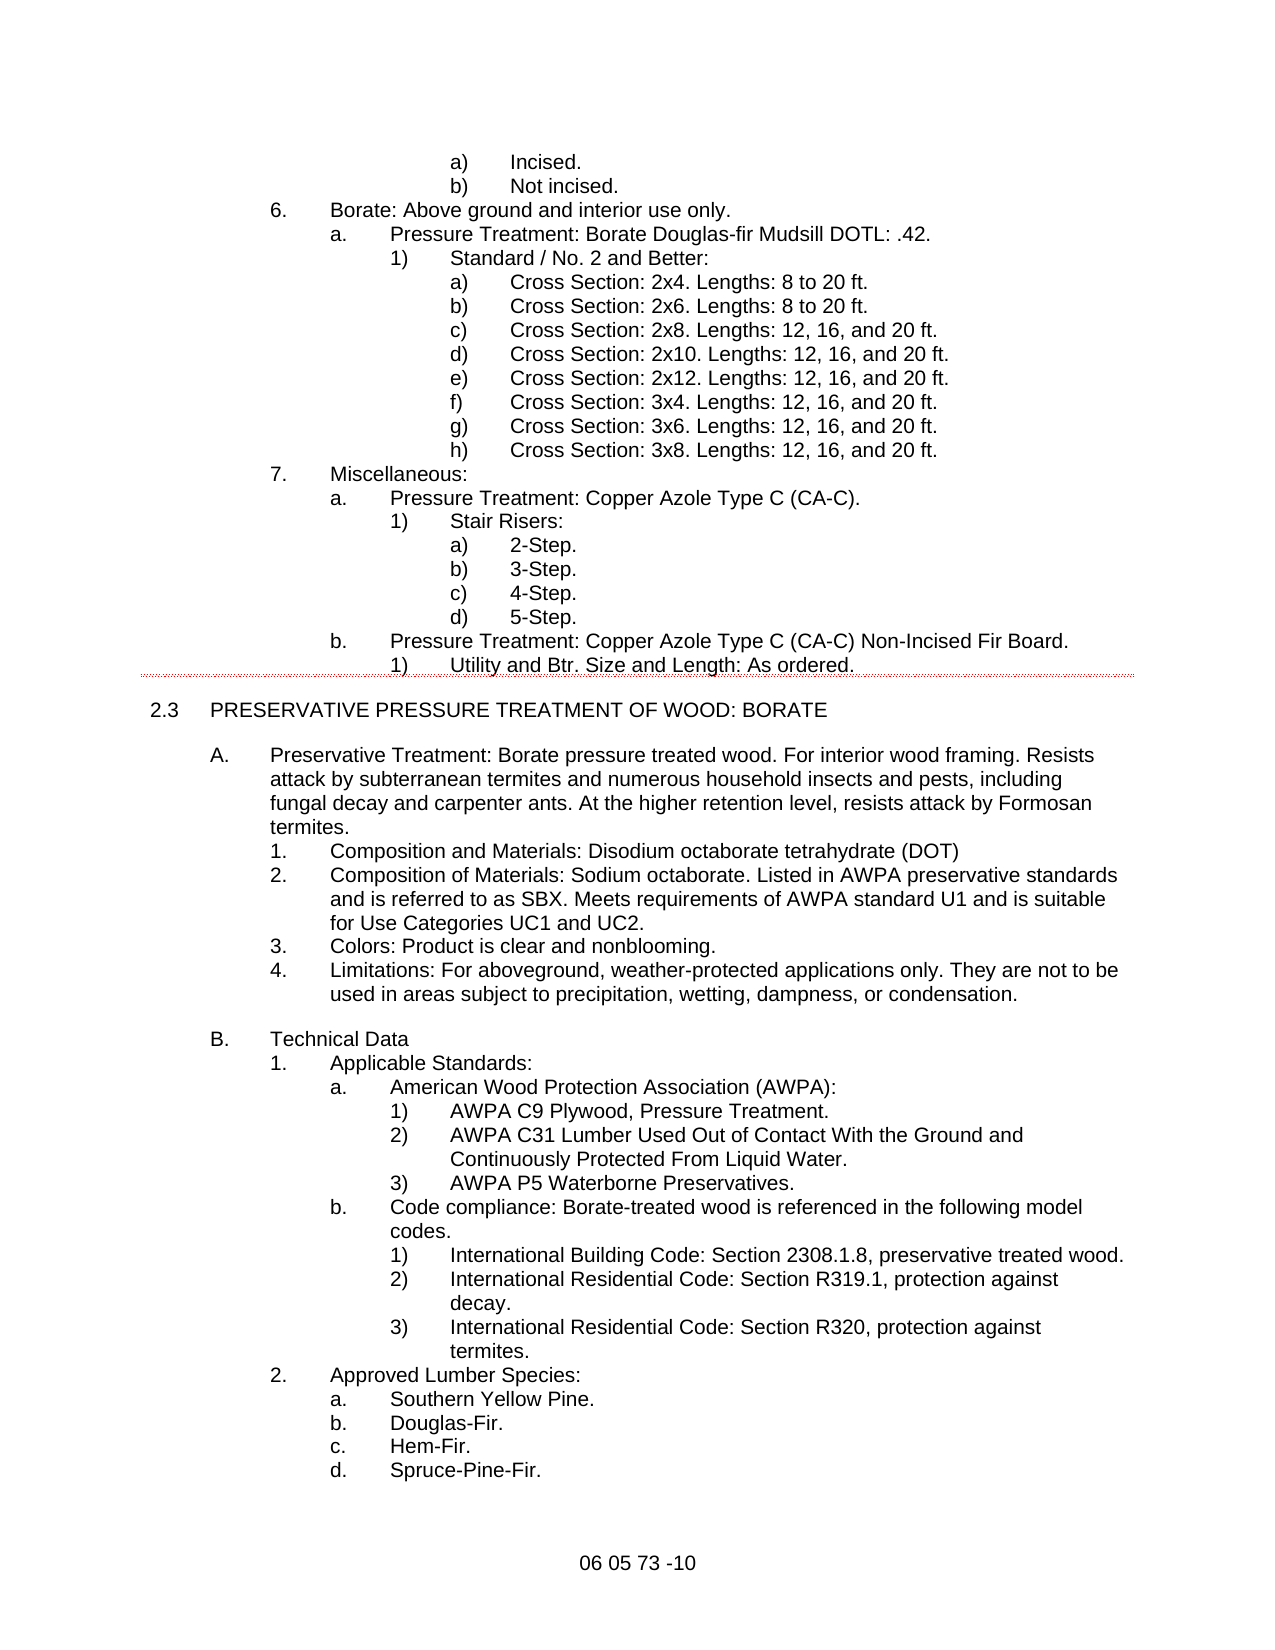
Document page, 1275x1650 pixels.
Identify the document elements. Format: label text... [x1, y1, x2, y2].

list Standard / No. 2 and Better: [390, 246, 1125, 270]
list Cross Section: 3x4. Lengths: 12, 16, and 20 ft. [450, 389, 1125, 413]
list International Residential Code: Section R319.1, protection against decay. [390, 1267, 1125, 1314]
list Southern Yellow Pine. [330, 1386, 1125, 1410]
list Cross Section: 2x10. Lengths: 12, 16, and 20 ft. [450, 342, 1125, 366]
list Cross Section: 2x6. Lengths: 8 to 20 ft. [450, 294, 1125, 318]
list Not incised. [450, 174, 1125, 198]
list Borate: Above ground and interior use only. [270, 198, 1125, 222]
list 2-Step. [450, 533, 1125, 557]
list 5-Step. [450, 605, 1125, 629]
list 3-Step. [450, 557, 1125, 581]
list Cross Section: 2x12. Lengths: 12, 16, and 20 ft. [450, 366, 1125, 389]
list Cross Section: 2x4. Lengths: 8 to 20 ft. [450, 270, 1125, 294]
list Cross Section: 3x6. Lengths: 12, 16, and 20 ft. [450, 413, 1125, 437]
list Applicable Standards: [270, 1051, 1125, 1075]
list Hem-Fir. [330, 1434, 1125, 1458]
list International Building Code: Section 2308.1.8, preservative treated wood. [390, 1243, 1125, 1267]
list PRESERVATIVE PRESSURE TREATMENT OF WOOD: BORATE [150, 698, 1125, 722]
list International Residential Code: Section R320, protection against termites. [390, 1314, 1125, 1362]
list Preservative Treatment: Borate pressure treated wood. For interior wood framing. Resists attack by subterranean termites and numerous household insects and pests, including fungal decay and carpenter ants. At the higher retention level, resists attack by Formosan termites. [210, 743, 1125, 838]
list Pressure Treatment: Copper Azole Type C (CA-C) Non-Incised Fir Board. [330, 629, 1125, 653]
list Stair Risers: [390, 509, 1125, 533]
list Approved Lumber Species: [270, 1362, 1125, 1386]
list AWPA C31 Lumber Used Out of Contact With the Ground and Continuously Protected From Liquid Water. [390, 1123, 1125, 1171]
list Cross Section: 2x8. Lengths: 12, 16, and 20 ft. [450, 318, 1125, 342]
list American Wood Protection Association (AWPA): [330, 1075, 1125, 1099]
list AWPA P5 Waterborne Preservatives. [390, 1171, 1125, 1195]
list Limitations: For aboveground, weather-protected applications only. They are not to be used in areas subject to precipitation, wetting, dampness, or condensation. [270, 958, 1125, 1006]
list Miscellaneous: [270, 461, 1125, 485]
list Code compliance: Borate-treated wood is referenced in the following model codes. [330, 1195, 1125, 1243]
list Douglas-Fir. [330, 1410, 1125, 1434]
list 4-Step. [450, 581, 1125, 605]
list Composition of Materials: Sodium octaborate. Listed in AWPA preservative standards and is referred to as SBX. Meets requirements of AWPA standard U1 and is suitable for Use Categories UC1 and UC2. [270, 862, 1125, 934]
list AWPA C9 Plywood, Pressure Treatment. [390, 1099, 1125, 1123]
list Technical Data [210, 1027, 1125, 1051]
list Utility and Btr. Size and Length: As ordered. [390, 653, 1125, 677]
list Colors: Product is clear and nonblooming. [270, 934, 1125, 958]
list Spruce-Pine-Fir. [330, 1458, 1125, 1482]
list Pressure Treatment: Copper Azole Type C (CA-C). [330, 485, 1125, 509]
list Pressure Treatment: Borate Douglas-fir Mudsill DOTL: .42. [330, 222, 1125, 246]
list Cross Section: 3x8. Lengths: 12, 16, and 20 ft. [450, 437, 1125, 461]
list Composition and Materials: Disodium octaborate tetrahydrate (DOT) [270, 838, 1125, 862]
list Incised. [450, 150, 1125, 174]
